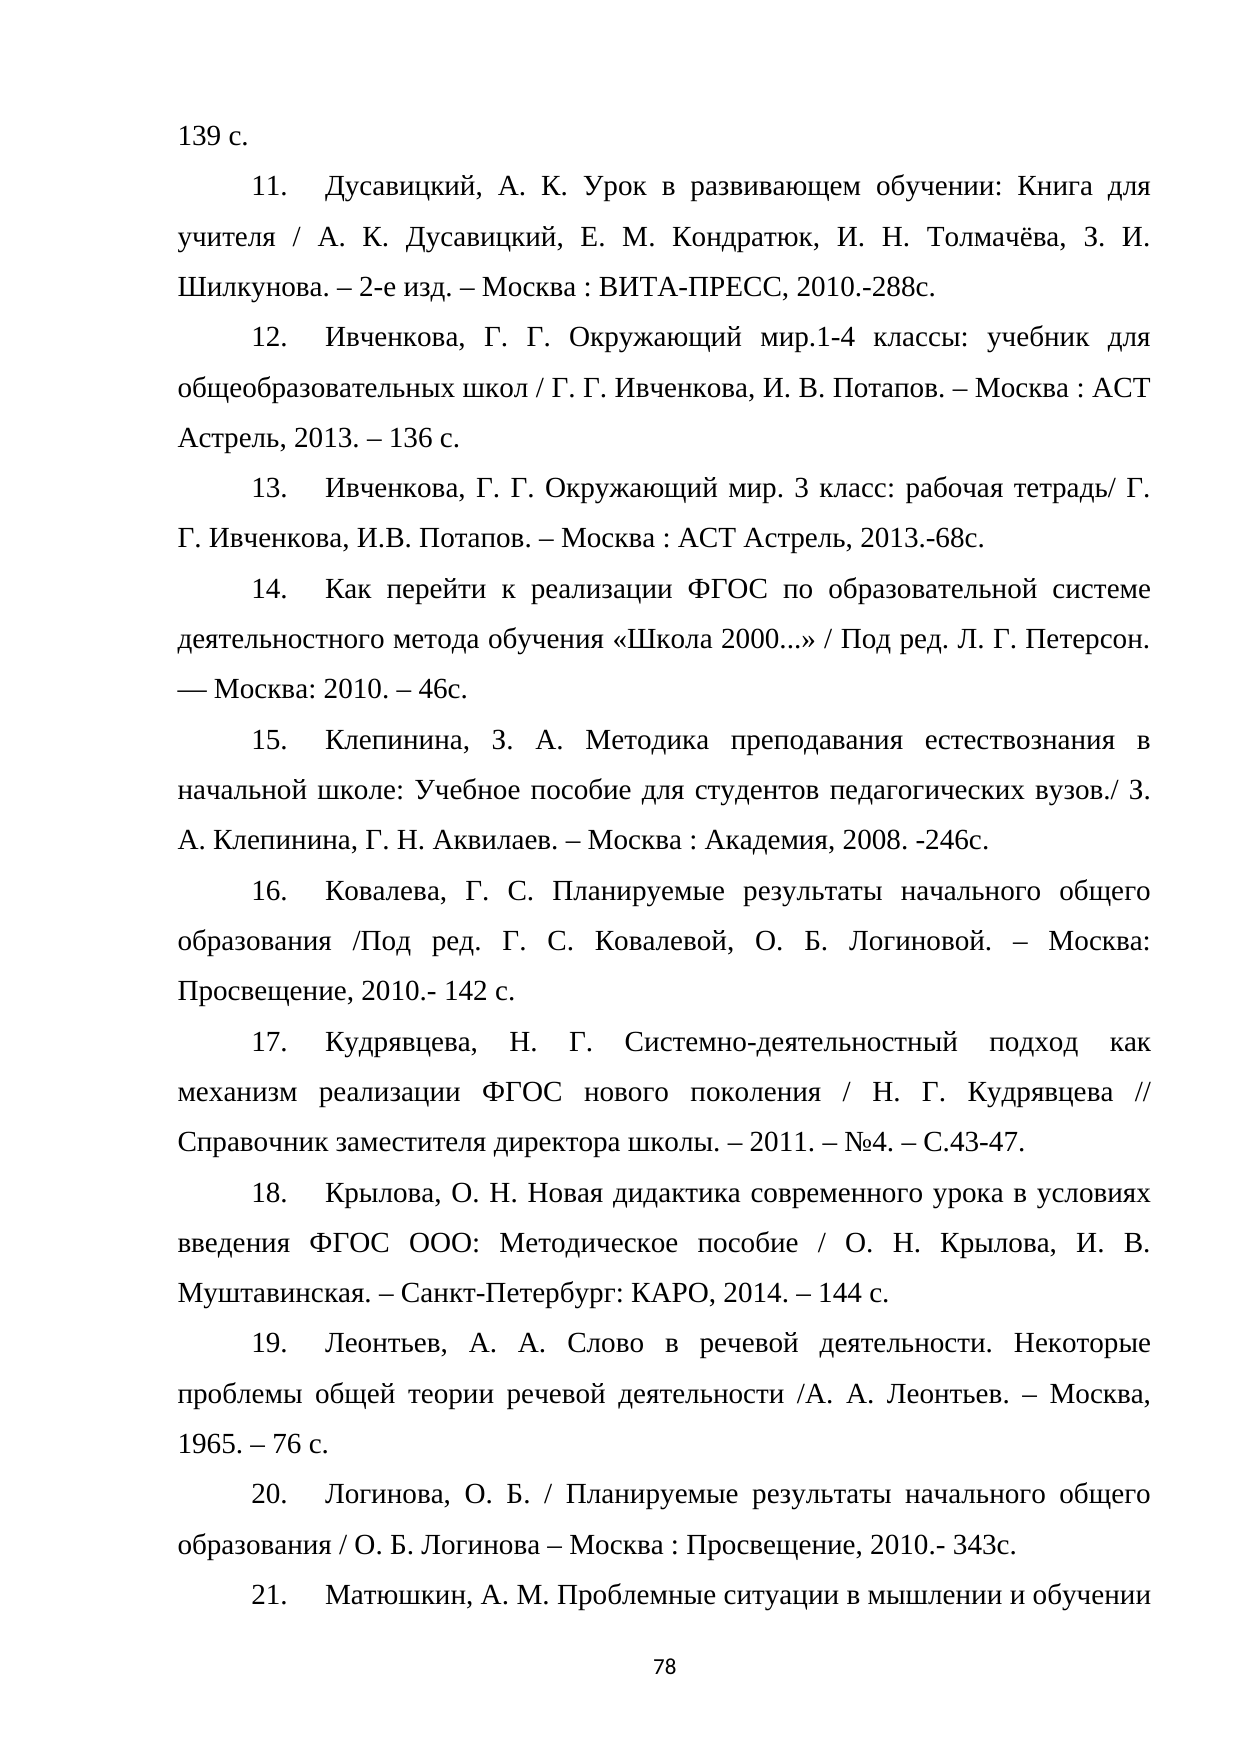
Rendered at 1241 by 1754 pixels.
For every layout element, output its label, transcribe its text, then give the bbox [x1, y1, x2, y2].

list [177, 1577, 1152, 1611]
list Ивченкова, Г. Г. Окружающий мир. 3 класс: рабочая тетрадь/ Г. Г. Ивченкова, И.В. Потапов. – Москва : АСТ Астрель, 2013.-68с. [177, 470, 1152, 554]
list Леонтьев, А. А. Слово в речевой деятельности. Некоторые проблемы общей теории речевой деятельности /А. А. Леонтьев. – Москва, 1965. – 76 с. [177, 1326, 1152, 1460]
list Как перейти к реализации ФГОС по образовательной системе деятельностного метода обучения «Школа 2000...» / Под ред. Л. Г. Петерсон. — Москва: 2010. – 46c. [177, 571, 1152, 705]
list Крылова, О. Н. Новая дидактика современного урока в условиях введения ФГОС ООО: Методическое пособие / О. Н. Крылова, И. В. Муштавинская. – Санкт-Петербург: КАРО, 2014. – 144 с. [177, 1175, 1152, 1309]
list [177, 118, 1152, 152]
list Кудрявцева, Н. Г. Системно-деятельностный подход как механизм реализации ФГОС нового поколения / Н. Г. Кудрявцева // Справочник заместителя директора школы. – 2011. – №4. – С.43-47. [177, 1024, 1152, 1158]
list Дусавицкий, А. К. Урок в развивающем обучении: Книга для учителя / А. К. Дусавицкий, Е. М. Кондратюк, И. Н. Толмачёва, З. И. Шилкунова. – 2-е изд. – Москва : ВИТА-ПРЕСС, 2010.-288с. [177, 168, 1152, 303]
list Ковалева, Г. С. Планируемые результаты начального общего образования /Под ред. Г. С. Ковалевой, О. Б. Логиновой. – Москва: Просвещение, 2010.- 142 с. [177, 873, 1152, 1007]
list Ивченкова, Г. Г. Окружающий мир.1-4 классы: учебник для общеобразовательных школ / Г. Г. Ивченкова, И. В. Потапов. – Москва : АСТ Астрель, 2013. – 136 с. [177, 319, 1152, 453]
list Логинова, О. Б. / Планируемые результаты начального общего образования / О. Б. Логинова – Москва : Просвещение, 2010.- 343с. [177, 1477, 1152, 1560]
list Клепинина, З. А. Методика преподавания естествознания в начальной школе: Учебное пособие для студентов педагогических вузов./ З. А. Клепинина, Г. Н. Аквилаев. – Москва : Академия, 2008. -246с. [177, 722, 1152, 856]
